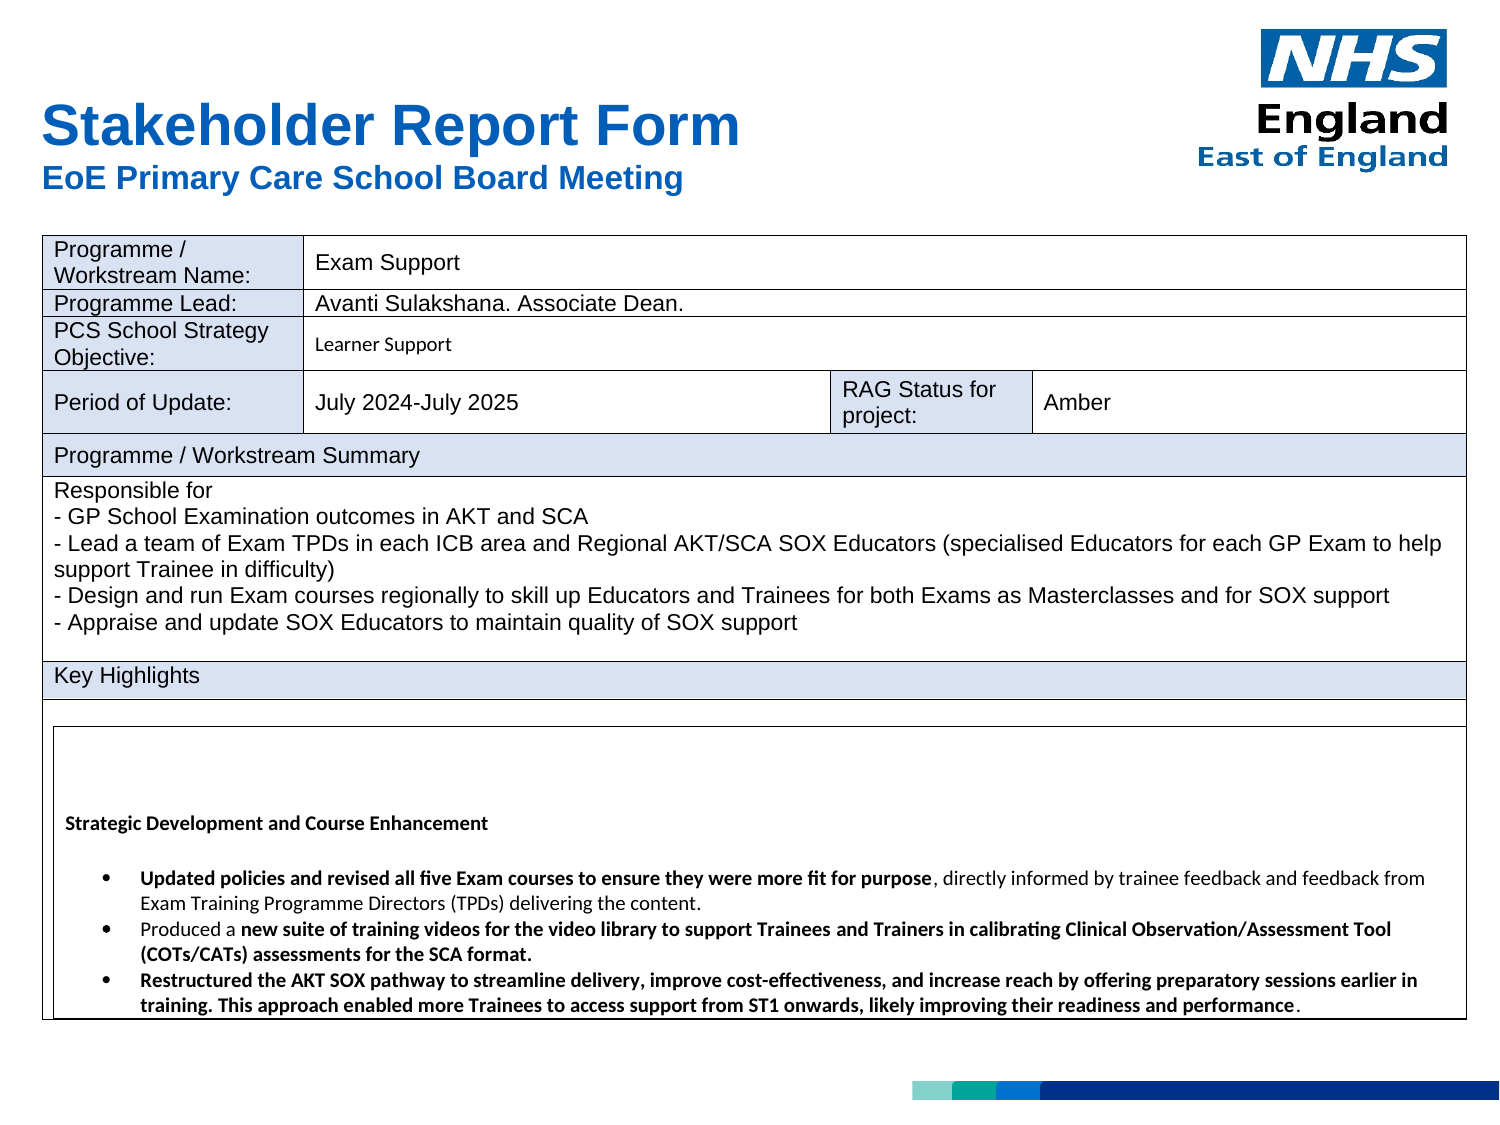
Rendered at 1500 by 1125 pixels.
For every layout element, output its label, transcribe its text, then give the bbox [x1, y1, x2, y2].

table_header Programme / Workstream Name: [43, 236, 303, 289]
table_cell Period of Update: [43, 371, 303, 433]
table_cell [43, 700, 1466, 1019]
table_cell Key Highlights [43, 662, 1466, 698]
table_cell Amber [1033, 371, 1466, 433]
table_cell Avanti Sulakshana. Associate Dean. [304, 290, 1466, 316]
table_cell RAG Status for project: [831, 371, 1032, 433]
table_cell Programme Lead: [43, 290, 303, 316]
table_cell Programme / Workstream Summary [43, 434, 1466, 476]
table_cell July 2024-July 2025 [304, 371, 830, 433]
picture [1174, 12, 1465, 181]
table_cell PCS School Strategy Objective: [43, 317, 303, 370]
table_cell Responsible for - GP School Examination outcomes in AKT and SCA - Lead a team of Exam TPDs in each ICB area and Regional AKT/SCA SOX Educators (specialised Educators for each GP Exam to help support Trainee in difficulty) - Design and run Exam courses regionally to skill up Educators and Trainees for both Exams as Masterclasses and for SOX support - Appraise and update SOX Educators to maintain quality of SOX support [43, 477, 1466, 661]
text Stakeholder Report Form EoE Primary Care School Board Meeting [42, 91, 1467, 197]
table_header Exam Support [304, 236, 1466, 289]
